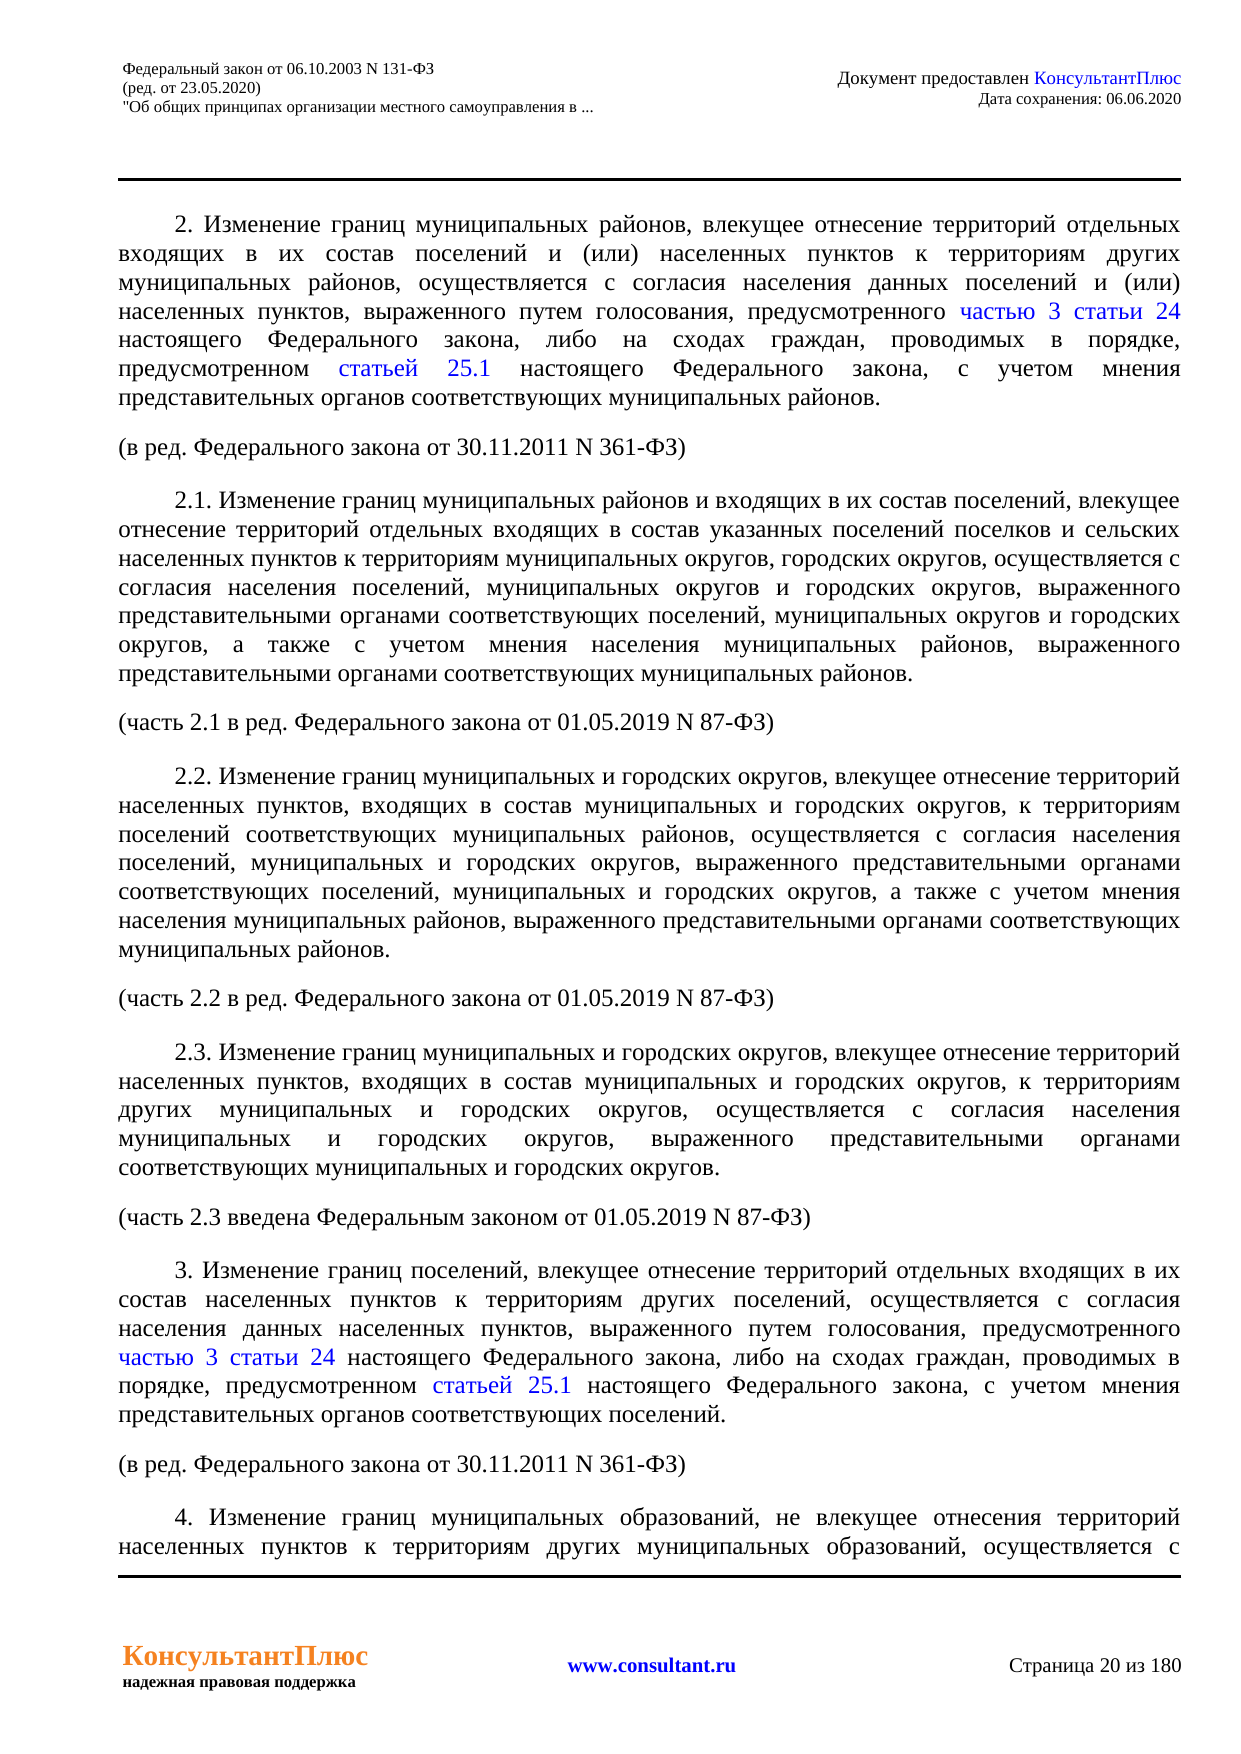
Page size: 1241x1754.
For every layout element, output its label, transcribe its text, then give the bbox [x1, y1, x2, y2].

text 2. Изменение границ муниципальных районов, влекущее отнесение территорий отдельных входящих в их состав поселений и (или) населенных пунктов к территориям других муниципальных районов, осуществляется с согласия населения данных поселений и (или) населенных пунктов, выраженного путем голосования, предусмотренного частью 3 статьи 24 настоящего Федерального закона, либо на сходах граждан, проводимых в порядке, предусмотренном статьей 25.1 настоящего Федерального закона, с учетом мнения представительных органов соответствующих муниципальных районов. [118, 209, 1181, 411]
text 3. Изменение границ поселений, влекущее отнесение территорий отдельных входящих в их состав населенных пунктов к территориям других поселений, осуществляется с согласия населения данных населенных пунктов, выраженного путем голосования, предусмотренного частью 3 статьи 24 настоящего Федерального закона, либо на сходах граждан, проводимых в порядке, предусмотренном статьей 25.1 настоящего Федерального закона, с учетом мнения представительных органов соответствующих поселений. [118, 1255, 1181, 1428]
text 2.1. Изменение границ муниципальных районов и входящих в их состав поселений, влекущее отнесение территорий отдельных входящих в состав указанных поселений поселков и сельских населенных пунктов к территориям муниципальных округов, городских округов, осуществляется с согласия населения поселений, муниципальных округов и городских округов, выраженного представительными органами соответствующих поселений, муниципальных округов и городских округов, а также с учетом мнения населения муниципальных районов, выраженного представительными органами соответствующих муниципальных районов. [118, 485, 1181, 687]
text (часть 2.3 введена Федеральным законом от 01.05.2019 N 87-ФЗ) [118, 1202, 1181, 1230]
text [118, 1502, 1181, 1560]
text (часть 2.2 в ред. Федерального закона от 01.05.2019 N 87-ФЗ) [118, 983, 1181, 1012]
text 2.3. Изменение границ муниципальных и городских округов, влекущее отнесение территорий населенных пунктов, входящих в состав муниципальных и городских округов, к территориям других муниципальных и городских округов, осуществляется с согласия населения муниципальных и городских округов, выраженного представительными органами соответствующих муниципальных и городских округов. [118, 1037, 1181, 1181]
text (в ред. Федерального закона от 30.11.2011 N 361-ФЗ) [118, 432, 1181, 460]
text (в ред. Федерального закона от 30.11.2011 N 361-ФЗ) [118, 1449, 1181, 1477]
text (часть 2.1 в ред. Федерального закона от 01.05.2019 N 87-ФЗ) [118, 707, 1181, 736]
text 2.2. Изменение границ муниципальных и городских округов, влекущее отнесение территорий населенных пунктов, входящих в состав муниципальных и городских округов, к территориям поселений соответствующих муниципальных районов, осуществляется с согласия населения поселений, муниципальных и городских округов, выраженного представительными органами соответствующих поселений, муниципальных и городских округов, а также с учетом мнения населения муниципальных районов, выраженного представительными органами соответствующих муниципальных районов. [118, 761, 1181, 962]
